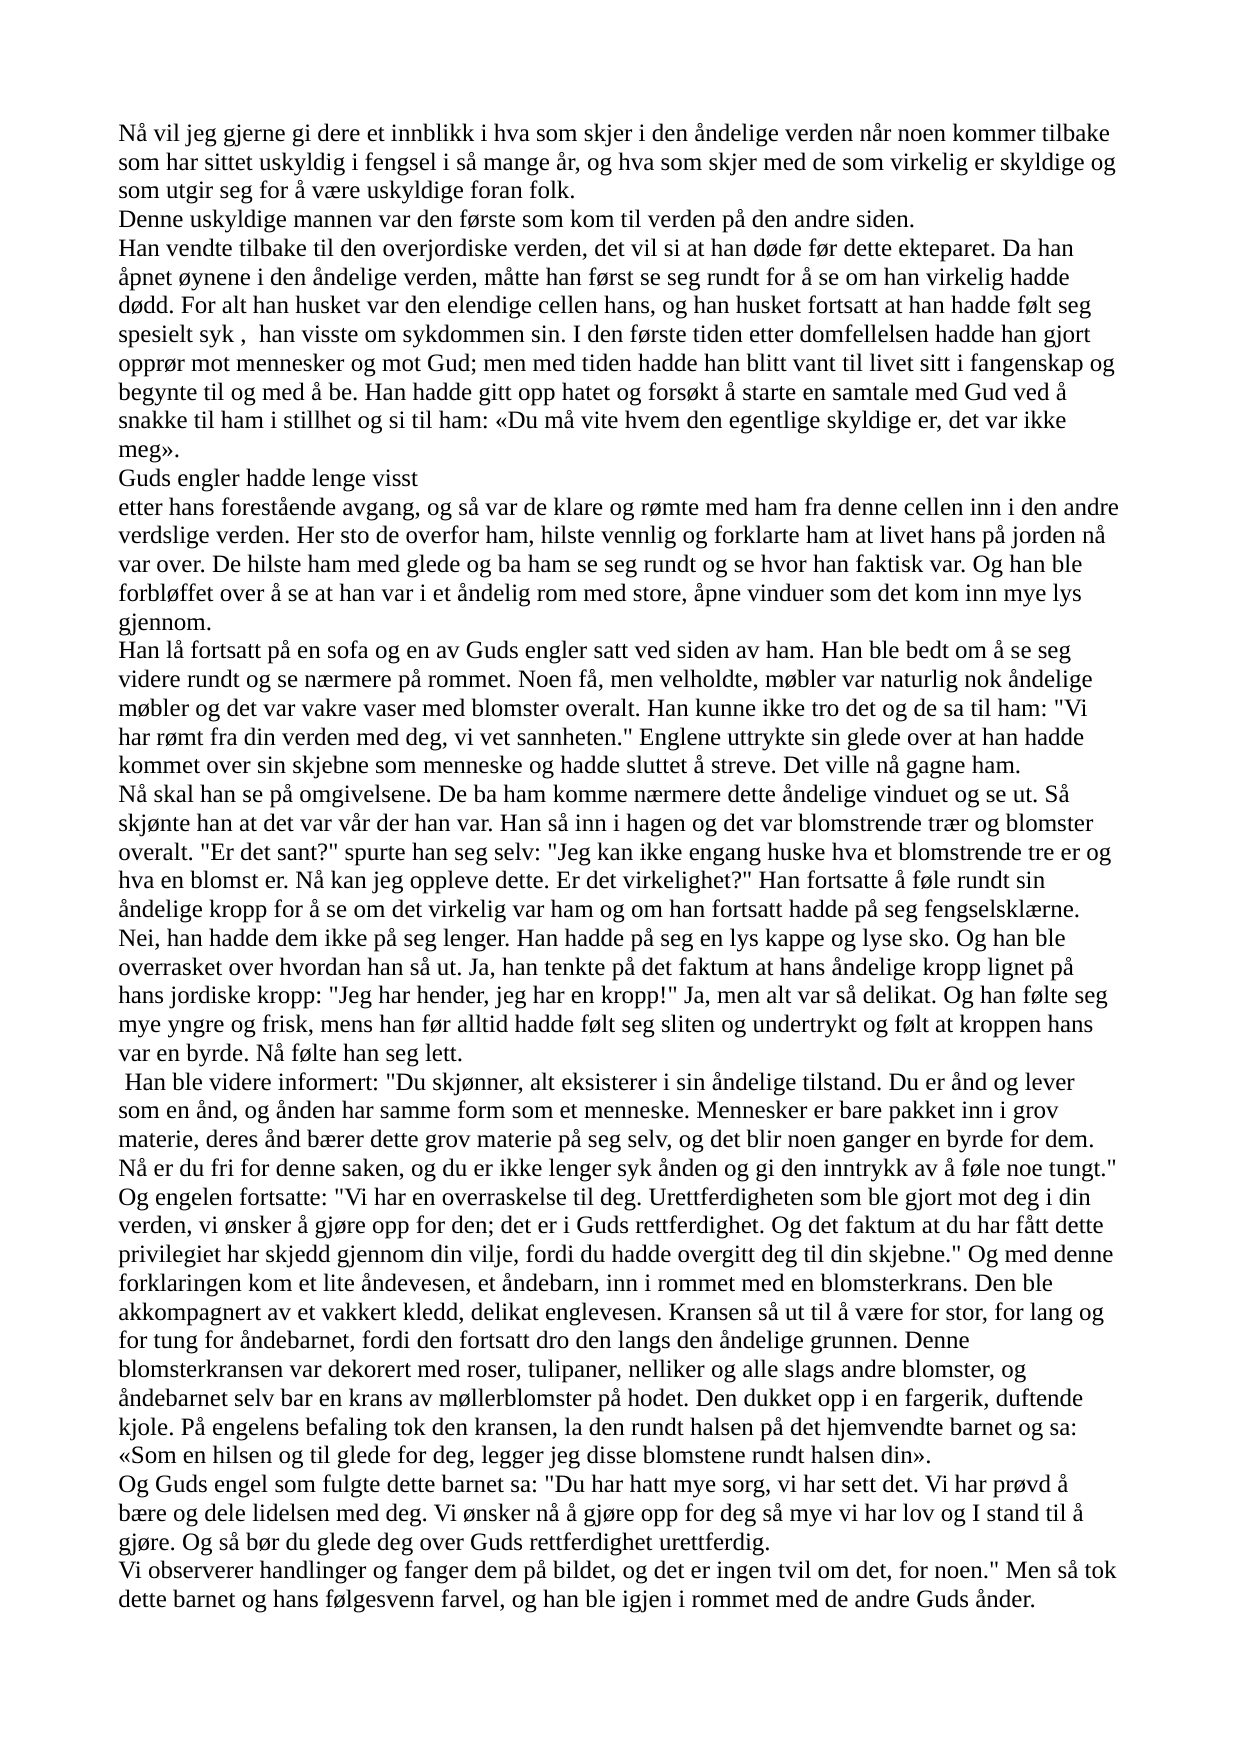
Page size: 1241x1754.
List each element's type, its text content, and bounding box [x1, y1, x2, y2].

text Vi observerer handlinger og fanger dem på bildet, og det er ingen tvil om det, for noen." Men så tok dette barnet og hans følgesvenn farvel, og han ble igjen i rommet med de andre Guds ånder. [118, 1556, 1122, 1613]
text Han lå fortsatt på en sofa og en av Guds engler satt ved siden av ham. Han ble bedt om å se seg videre rundt og se nærmere på rommet. Noen få, men velholdte, møbler var naturlig nok åndelige møbler og det var vakre vaser med blomster overalt. Han kunne ikke tro det og de sa til ham: "Vi har rømt fra din verden med deg, vi vet sannheten." Englene uttrykte sin glede over at han hadde kommet over sin skjebne som menneske og hadde sluttet å streve. Det ville nå gagne ham. [118, 636, 1122, 779]
text Og Guds engel som fulgte dette barnet sa: "Du har hatt mye sorg, vi har sett det. Vi har prøvd å bære og dele lidelsen med deg. Vi ønsker nå å gjøre opp for deg så mye vi har lov og I stand til å gjøre. Og så bør du glede deg over Guds rettferdighet urettferdig. [118, 1469, 1122, 1556]
text Nå vil jeg gjerne gi dere et innblikk i hva som skjer i den åndelige verden når noen kommer tilbake som har sittet uskyldig i fengsel i så mange år, og hva som skjer med de som virkelig er skyldige og som utgir seg for å være uskyldige foran folk. [118, 118, 1122, 204]
text Guds engler hadde lenge visst [118, 463, 1122, 492]
text Denne uskyldige mannen var den første som kom til verden på den andre siden. [118, 204, 1122, 233]
text Han ble videre informert: "Du skjønner, alt eksisterer i sin åndelige tilstand. Du er ånd og lever som en ånd, og ånden har samme form som et menneske. Mennesker er bare pakket inn i grov materie, deres ånd bærer dette grov materie på seg selv, og det blir noen ganger en byrde for dem. Nå er du fri for denne saken, og du er ikke lenger syk ånden og gi den inntrykk av å føle noe tungt." Og engelen fortsatte: "Vi har en overraskelse til deg. Urettferdigheten som ble gjort mot deg i din verden, vi ønsker å gjøre opp for den; det er i Guds rettferdighet. Og det faktum at du har fått dette privilegiet har skjedd gjennom din vilje, fordi du hadde overgitt deg til din skjebne." Og med denne forklaringen kom et lite åndevesen, et åndebarn, inn i rommet med en blomsterkrans. Den ble akkompagnert av et vakkert kledd, delikat englevesen. Kransen så ut til å være for stor, for lang og for tung for åndebarnet, fordi den fortsatt dro den langs den åndelige grunnen. Denne blomsterkransen var dekorert med roser, tulipaner, nelliker og alle slags andre blomster, og åndebarnet selv bar en krans av møllerblomster på hodet. Den dukket opp i en fargerik, duftende kjole. På engelens befaling tok den kransen, la den rundt halsen på det hjemvendte barnet og sa: «Som en hilsen og til glede for deg, legger jeg disse blomstene rundt halsen din». [118, 1067, 1122, 1469]
text Nå skal han se på omgivelsene. De ba ham komme nærmere dette åndelige vinduet og se ut. Så skjønte han at det var vår der han var. Han så inn i hagen og det var blomstrende trær og blomster overalt. "Er det sant?" spurte han seg selv: "Jeg kan ikke engang huske hva et blomstrende tre er og hva en blomst er. Nå kan jeg oppleve dette. Er det virkelighet?" Han fortsatte å føle rundt sin åndelige kropp for å se om det virkelig var ham og om han fortsatt hadde på seg fengselsklærne. Nei, han hadde dem ikke på seg lenger. Han hadde på seg en lys kappe og lyse sko. Og han ble overrasket over hvordan han så ut. Ja, han tenkte på det faktum at hans åndelige kropp lignet på hans jordiske kropp: "Jeg har hender, jeg har en kropp!" Ja, men alt var så delikat. Og han følte seg mye yngre og frisk, mens han før alltid hadde følt seg sliten og undertrykt og følt at kroppen hans var en byrde. Nå følte han seg lett. [118, 779, 1122, 1067]
text Han vendte tilbake til den overjordiske verden, det vil si at han døde før dette ekteparet. Da han åpnet øynene i den åndelige verden, måtte han først se seg rundt for å se om han virkelig hadde dødd. For alt han husket var den elendige cellen hans, og han husket fortsatt at han hadde følt seg spesielt syk , han visste om sykdommen sin. I den første tiden etter domfellelsen hadde han gjort opprør mot mennesker og mot Gud; men med tiden hadde han blitt vant til livet sitt i fangenskap og begynte til og med å be. Han hadde gitt opp hatet og forsøkt å starte en samtale med Gud ved å snakke til ham i stillhet og si til ham: «Du må vite hvem den egentlige skyldige er, det var ikke meg». [118, 233, 1122, 463]
text etter hans forestående avgang, og så var de klare og rømte med ham fra denne cellen inn i den andre verdslige verden. Her sto de overfor ham, hilste vennlig og forklarte ham at livet hans på jorden nå var over. De hilste ham med glede og ba ham se seg rundt og se hvor han faktisk var. Og han ble forbløffet over å se at han var i et åndelig rom med store, åpne vinduer som det kom inn mye lys gjennom. [118, 492, 1122, 636]
